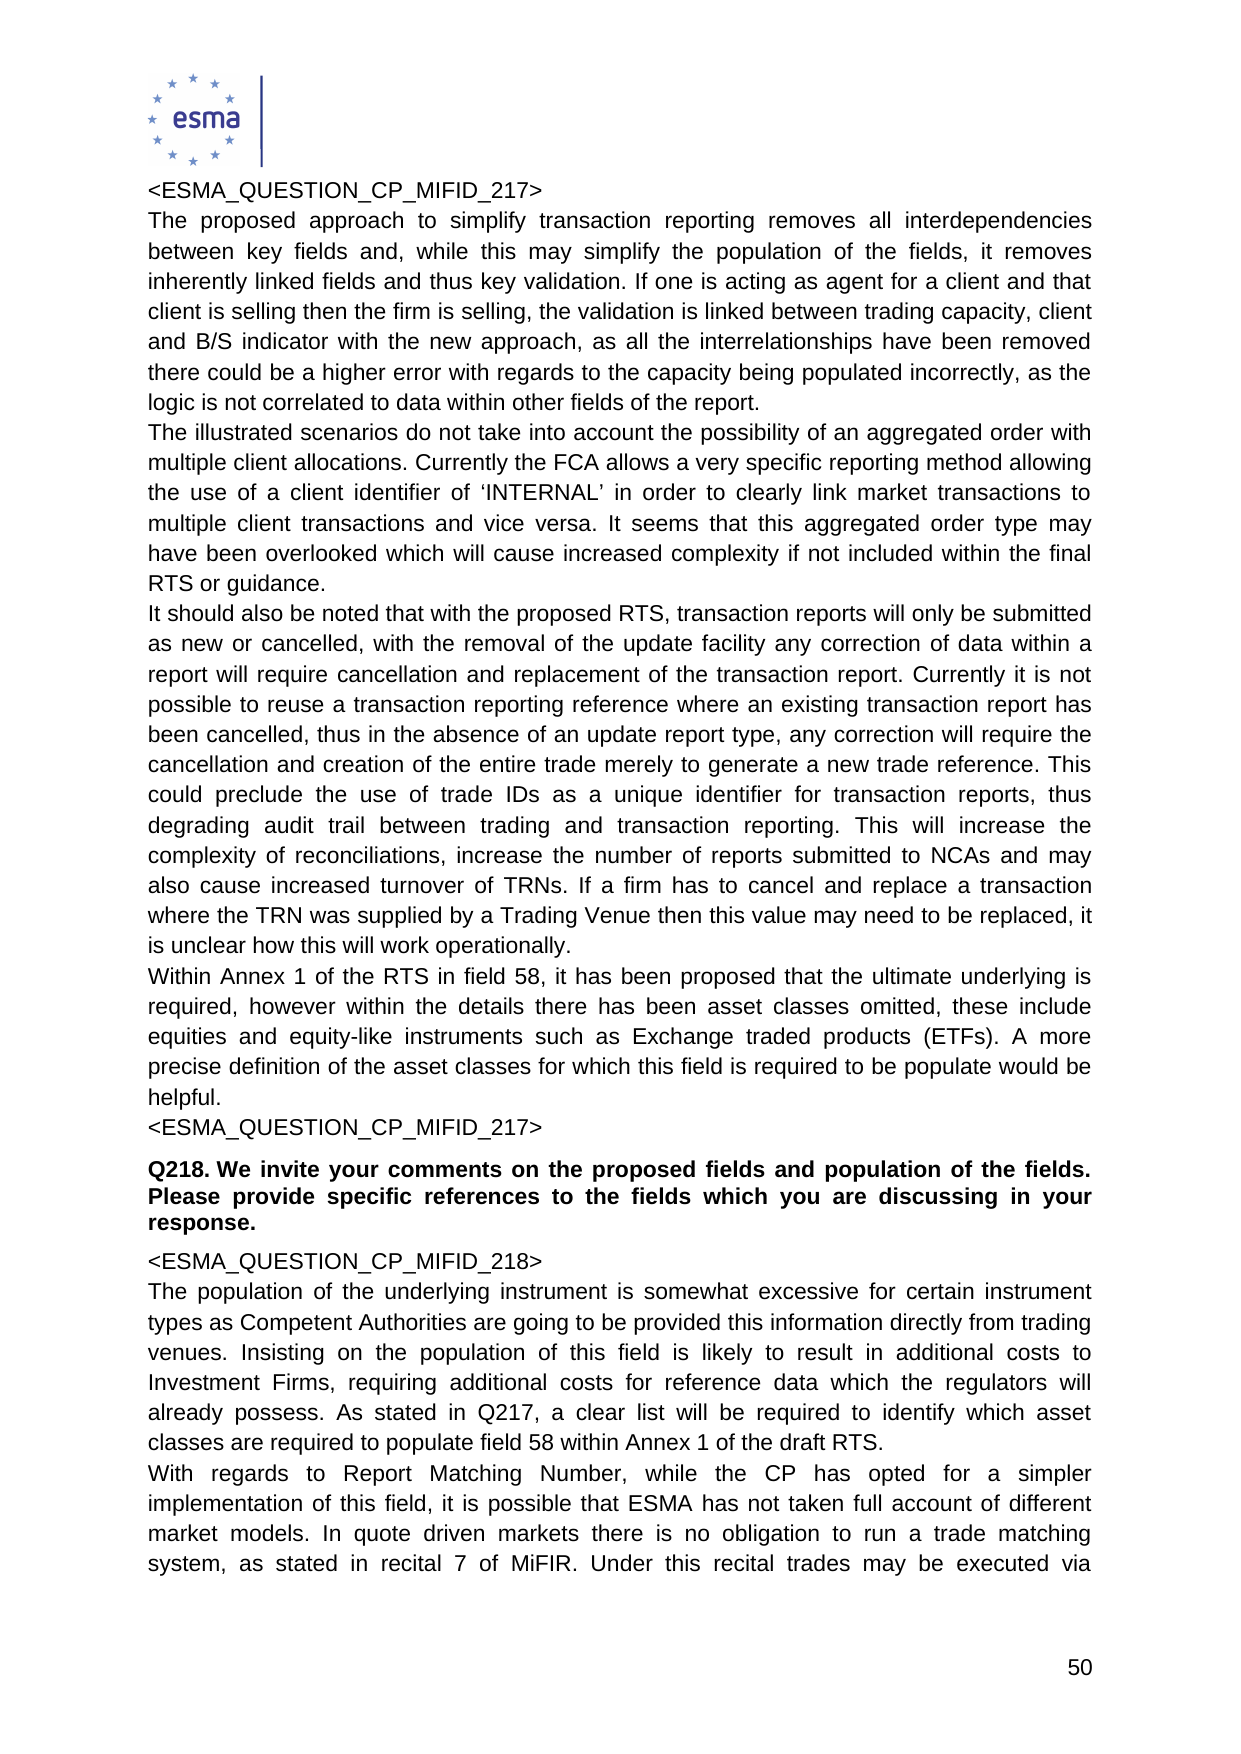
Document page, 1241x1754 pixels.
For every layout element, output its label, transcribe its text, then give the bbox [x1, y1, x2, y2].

text Within Annex 1 of the RTS in field 58, it has been proposed that the ultimate underlying is required, however within the details there has been asset classes omitted, these include equities and equity-like instruments such as Exchange traded products (ETFs). A more precise definition of the asset classes for which this field is required to be populate would be helpful. [148, 963, 1093, 1110]
text It should also be noted that with the proposed RTS, transaction reports will only be submitted as new or cancelled, with the removal of the update facility any correction of data within a report will require cancellation and replacement of the transaction report. Currently it is not possible to reuse a transaction reporting reference where an existing transaction report has been cancelled, thus in the absence of an update report type, any correction will require the cancellation and creation of the entire trade merely to generate a new trade reference. This could preclude the use of trade IDs as a unique identifier for transaction reports, thus degrading audit trail between trading and transaction reporting. This will increase the complexity of reconciliations, increase the number of reports submitted to NCAs and may also cause increased turnover of TRNs. If a firm has to cancel and replace a transaction where the TRN was supplied by a Trading Venue then this value may need to be replaced, it is unclear how this will work operationally. [148, 600, 1093, 959]
picture [147, 73, 240, 166]
text The illustrated scenarios do not take into account the possibility of an aggregated order with multiple client allocations. Currently the FCA allows a very specific reporting method allowing the use of a client identifier of ‘INTERNAL’ in order to clearly link market transactions to multiple client transactions and vice versa. It seems that this aggregated order type may have been overlooked which will cause increased complexity if not included within the final RTS or guidance. [148, 419, 1093, 596]
text We invite your comments on the proposed fields and population of the fields. Please provide specific references to the fields which you are discussing in your response. [148, 1156, 1093, 1236]
text <ESMA_QUESTION_CP_MIFID_217> [148, 177, 1093, 204]
text The population of the underlying instrument is somewhat excessive for certain instrument types as Competent Authorities are going to be provided this information directly from trading venues. Insisting on the population of this field is likely to result in additional costs to Investment Firms, requiring additional costs for reference data which the regulators will already possess. As stated in Q217, a clear list will be required to identify which asset classes are required to populate field 58 within Annex 1 of the draft RTS. [148, 1278, 1093, 1456]
text The proposed approach to simplify transaction reporting removes all interdependencies between key fields and, while this may simplify the population of the fields, it removes inherently linked fields and thus key validation. If one is acting as agent for a client and that client is selling then the firm is selling, the validation is linked between trading capacity, client and B/S indicator with the new approach, as all the interrelationships have been removed there could be a higher error with regards to the capacity being populated incorrectly, as the logic is not correlated to data within other fields of the report. [148, 207, 1093, 415]
text <ESMA_QUESTION_CP_MIFID_217> [148, 1114, 1093, 1140]
text <ESMA_QUESTION_CP_MIFID_218> [148, 1248, 1093, 1274]
